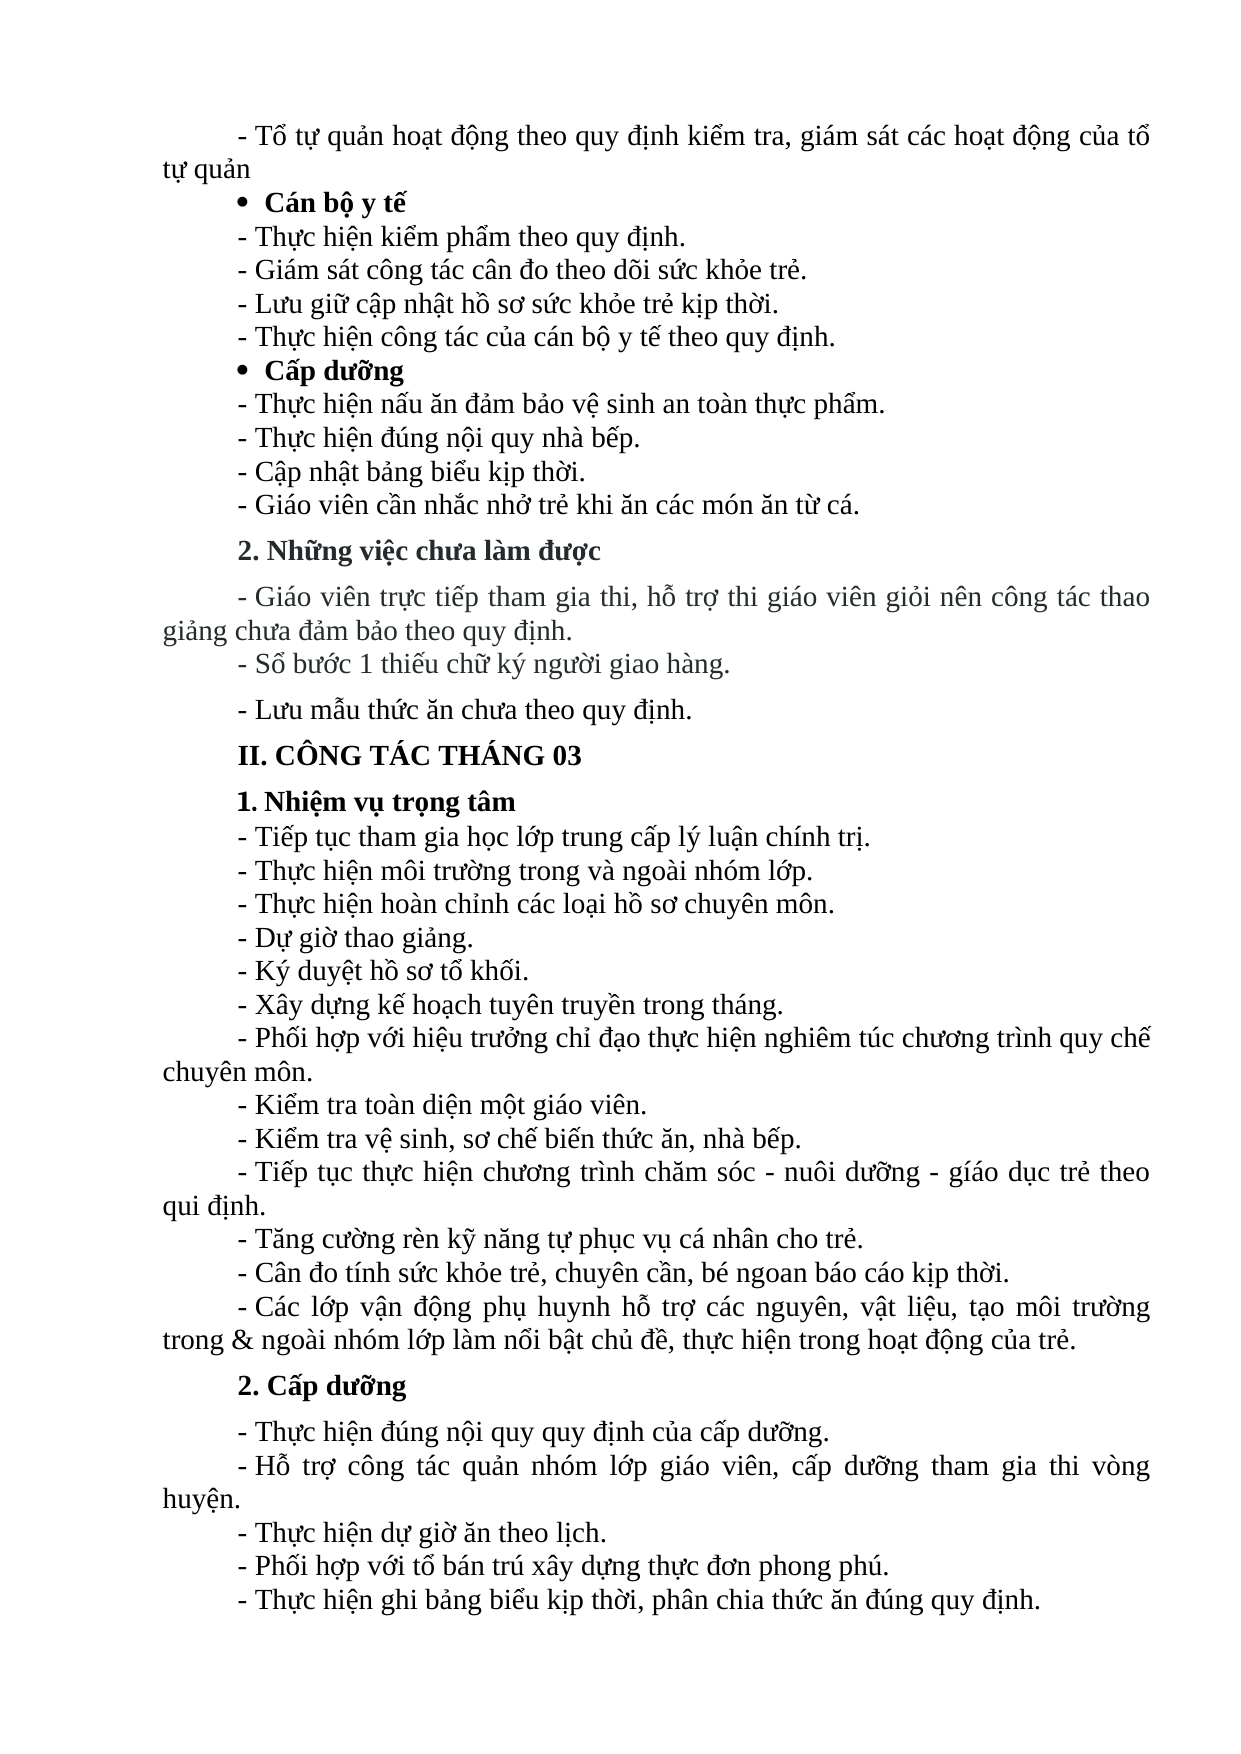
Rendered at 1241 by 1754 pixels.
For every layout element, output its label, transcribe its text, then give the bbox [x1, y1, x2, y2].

list Thực hiện đúng nội quy nhà bếp. [162, 420, 1152, 454]
list Cán bộ y tế [162, 185, 1152, 219]
list Phối hợp với hiệu trưởng chỉ đạo thực hiện nghiêm túc chương trình quy chế chuyên môn. [162, 1020, 1152, 1087]
list Thực hiện hoàn chỉnh các loại hồ sơ chuyên môn. [162, 886, 1152, 920]
list Phối hợp với tổ bán trú xây dựng thực đơn phong phú. [162, 1548, 1152, 1582]
list Thực hiện ghi bảng biểu kịp thời, phân chia thức ăn đúng quy định. [162, 1582, 1152, 1616]
list Nhiệm vụ trọng tâm [162, 784, 1152, 819]
list Giám sát công tác cân đo theo dõi sức khỏe trẻ. [162, 252, 1152, 286]
list Tăng cường rèn kỹ năng tự phục vụ cá nhân cho trẻ. [162, 1222, 1152, 1255]
text 2. Cấp dưỡng [162, 1368, 1152, 1402]
list Thực hiện đúng nội quy quy định của cấp dưỡng. [162, 1414, 1152, 1448]
list Dự giờ thao giảng. [162, 920, 1152, 953]
list Tiếp tục tham gia học lớp trung cấp lý luận chính trị. [162, 819, 1152, 853]
list Lưu mẫu thức ăn chưa theo quy định. [162, 692, 1152, 726]
list Cập nhật bảng biểu kịp thời. [162, 454, 1152, 487]
list Tổ tự quản hoạt động theo quy định kiểm tra, giám sát các hoạt động của tổ tự quản [162, 118, 1152, 185]
list Giáo viên trực tiếp tham gia thi, hỗ trợ thi giáo viên giỏi nên công tác thao giảng chưa đảm bảo theo quy định. [162, 579, 1152, 646]
list Thực hiện công tác của cán bộ y tế theo quy định. [162, 319, 1152, 353]
list Xây dựng kế hoạch tuyên truyền trong tháng. [162, 987, 1152, 1020]
list Các lớp vận động phụ huynh hỗ trợ các nguyên, vật liệu, tạo môi trường trong & ngoài nhóm lớp làm nổi bật chủ đề, thực hiện trong hoạt động của trẻ. [162, 1289, 1152, 1356]
list Kiểm tra vệ sinh, sơ chế biến thức ăn, nhà bếp. [162, 1121, 1152, 1154]
list Cấp dưỡng [162, 353, 1152, 387]
list Lưu giữ cập nhật hồ sơ sức khỏe trẻ kịp thời. [162, 286, 1152, 319]
text 2. Những việc chưa làm được [162, 533, 1152, 567]
list Sổ bước 1 thiếu chữ ký người giao hàng. [162, 646, 1152, 680]
list Tiếp tục thực hiện chương trình chăm sóc - nuôi dưỡng - gíáo dục trẻ theo qui định. [162, 1154, 1152, 1222]
list Cân đo tính sức khỏe trẻ, chuyên cần, bé ngoan báo cáo kịp thời. [162, 1255, 1152, 1289]
list Ký duyệt hồ sơ tổ khối. [162, 953, 1152, 987]
list Giáo viên cần nhắc nhở trẻ khi ăn các món ăn từ cá. [162, 487, 1152, 521]
list Thực hiện nấu ăn đảm bảo vệ sinh an toàn thực phẩm. [162, 387, 1152, 420]
list Thực hiện kiểm phẩm theo quy định. [162, 219, 1152, 252]
list Hỗ trợ công tác quản nhóm lớp giáo viên, cấp dưỡng tham gia thi vòng huyện. [162, 1448, 1152, 1515]
list Thực hiện môi trường trong và ngoài nhóm lớp. [162, 853, 1152, 886]
text II. CÔNG TÁC THÁNG 03 [162, 738, 1152, 772]
list Kiểm tra toàn diện một giáo viên. [162, 1087, 1152, 1121]
list Thực hiện dự giờ ăn theo lịch. [162, 1515, 1152, 1548]
